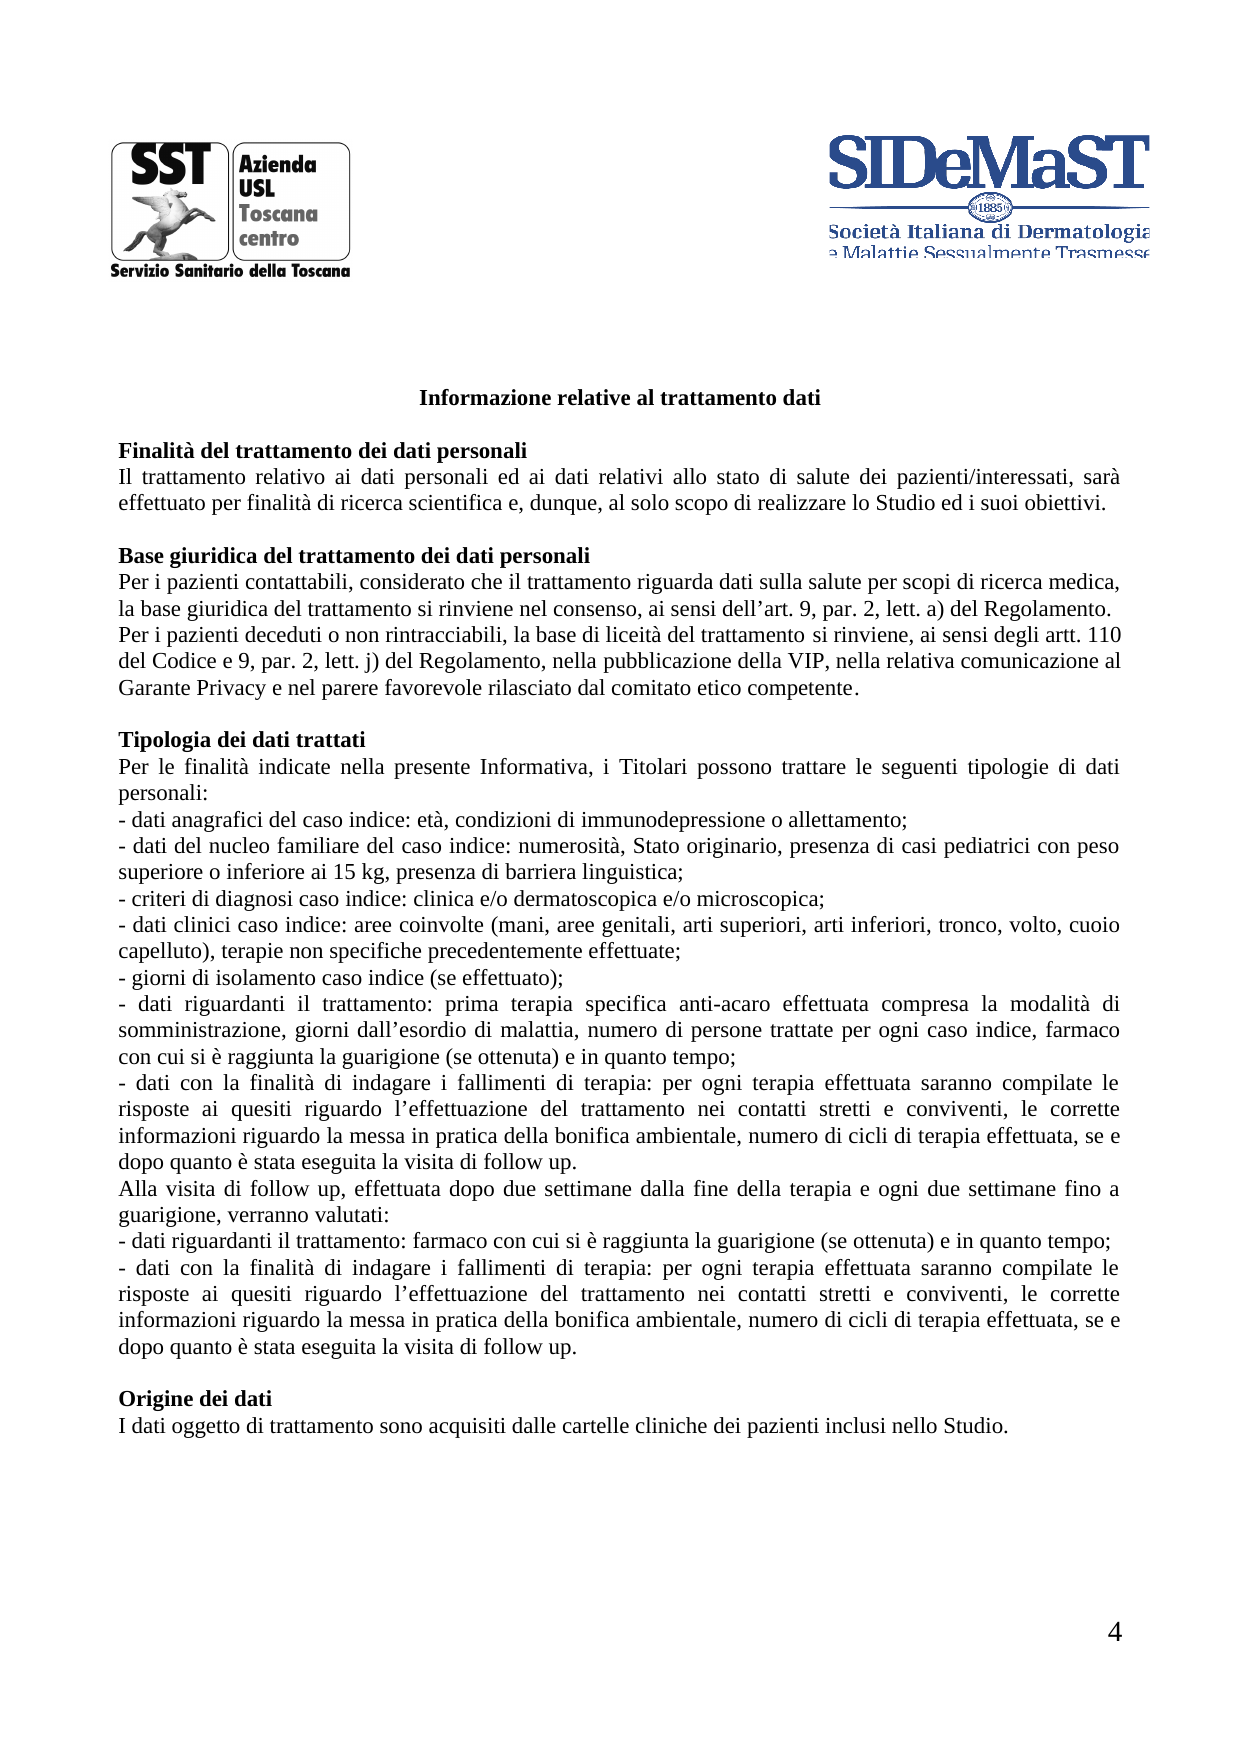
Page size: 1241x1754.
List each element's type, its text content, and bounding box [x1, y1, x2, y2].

text - dati anagrafici del caso indice: età, condizioni di immunodepressione o allettamento; [118, 806, 1122, 832]
text Il trattamento relativo ai dati personali ed ai dati relativi allo stato di salute dei pazienti/interessati, sarà effettuato per finalità di ricerca scientifica e, dunque, al solo scopo di realizzare lo Studio ed i suoi obiettivi. [118, 463, 1122, 516]
text Origine dei dati [118, 1385, 1122, 1412]
text - dati con la finalità di indagare i fallimenti di terapia: per ogni terapia effettuata saranno compilate le risposte ai quesiti riguardo l’effettuazione del trattamento nei contatti stretti e conviventi, le corrette informazioni riguardo la messa in pratica della bonifica ambientale, numero di cicli di terapia effettuata, se e dopo quanto è stata eseguita la visita di follow up. [118, 1254, 1122, 1359]
text - dati riguardanti il trattamento: farmaco con cui si è raggiunta la guarigione (se ottenuta) e in quanto tempo; [118, 1227, 1122, 1254]
text Tipologia dei dati trattati [118, 727, 1122, 753]
text - dati clinici caso indice: aree coinvolte (mani, aree genitali, arti superiori, arti inferiori, tronco, volto, cuoio capelluto), terapie non specifiche precedentemente effettuate; [118, 911, 1122, 964]
text Alla visita di follow up, effettuata dopo due settimane dalla fine della terapia e ogni due settimane fino a guarigione, verranno valutati: [118, 1174, 1122, 1227]
text Per i pazienti deceduti o non rintracciabili, la base di liceità del trattamento si rinviene, ai sensi degli artt. 110 del Codice e 9, par. 2, lett. j) del Regolamento, nella pubblicazione della VIP, nella relativa comunicazione al Garante Privacy e nel parere favorevole rilasciato dal comitato etico competente. [118, 621, 1122, 700]
text - criteri di diagnosi caso indice: clinica e/o dermatoscopica e/o microscopica; [118, 885, 1122, 911]
text Finalità del trattamento dei dati personali [118, 437, 1122, 463]
text Per i pazienti contattabili, considerato che il trattamento riguarda dati sulla salute per scopi di ricerca medica, la base giuridica del trattamento si rinviene nel consenso, ai sensi dell’art. 9, par. 2, lett. a) del Regolamento. [118, 568, 1122, 621]
picture [107, 139, 354, 282]
text Informazione relative al trattamento dati [118, 384, 1122, 410]
text - dati con la finalità di indagare i fallimenti di terapia: per ogni terapia effettuata saranno compilate le risposte ai quesiti riguardo l’effettuazione del trattamento nei contatti stretti e conviventi, le corrette informazioni riguardo la messa in pratica della bonifica ambientale, numero di cicli di terapia effettuata, se e dopo quanto è stata eseguita la visita di follow up. [118, 1069, 1122, 1174]
text - dati del nucleo familiare del caso indice: numerosità, Stato originario, presenza di casi pediatrici con peso superiore o inferiore ai 15 kg, presenza di barriera linguistica; [118, 832, 1122, 885]
text - dati riguardanti il trattamento: prima terapia specifica anti-acaro effettuata compresa la modalità di somministrazione, giorni dall’esordio di malattia, numero di persone trattate per ogni caso indice, farmaco con cui si è raggiunta la guarigione (se ottenuta) e in quanto tempo; [118, 990, 1122, 1069]
picture [827, 135, 1150, 257]
text I dati oggetto di trattamento sono acquisiti dalle cartelle cliniche dei pazienti inclusi nello Studio. [118, 1412, 1122, 1438]
text - giorni di isolamento caso indice (se effettuato); [118, 964, 1122, 990]
text Per le finalità indicate nella presente Informativa, i Titolari possono trattare le seguenti tipologie di dati personali: [118, 753, 1122, 806]
text Base giuridica del trattamento dei dati personali [118, 542, 1122, 568]
